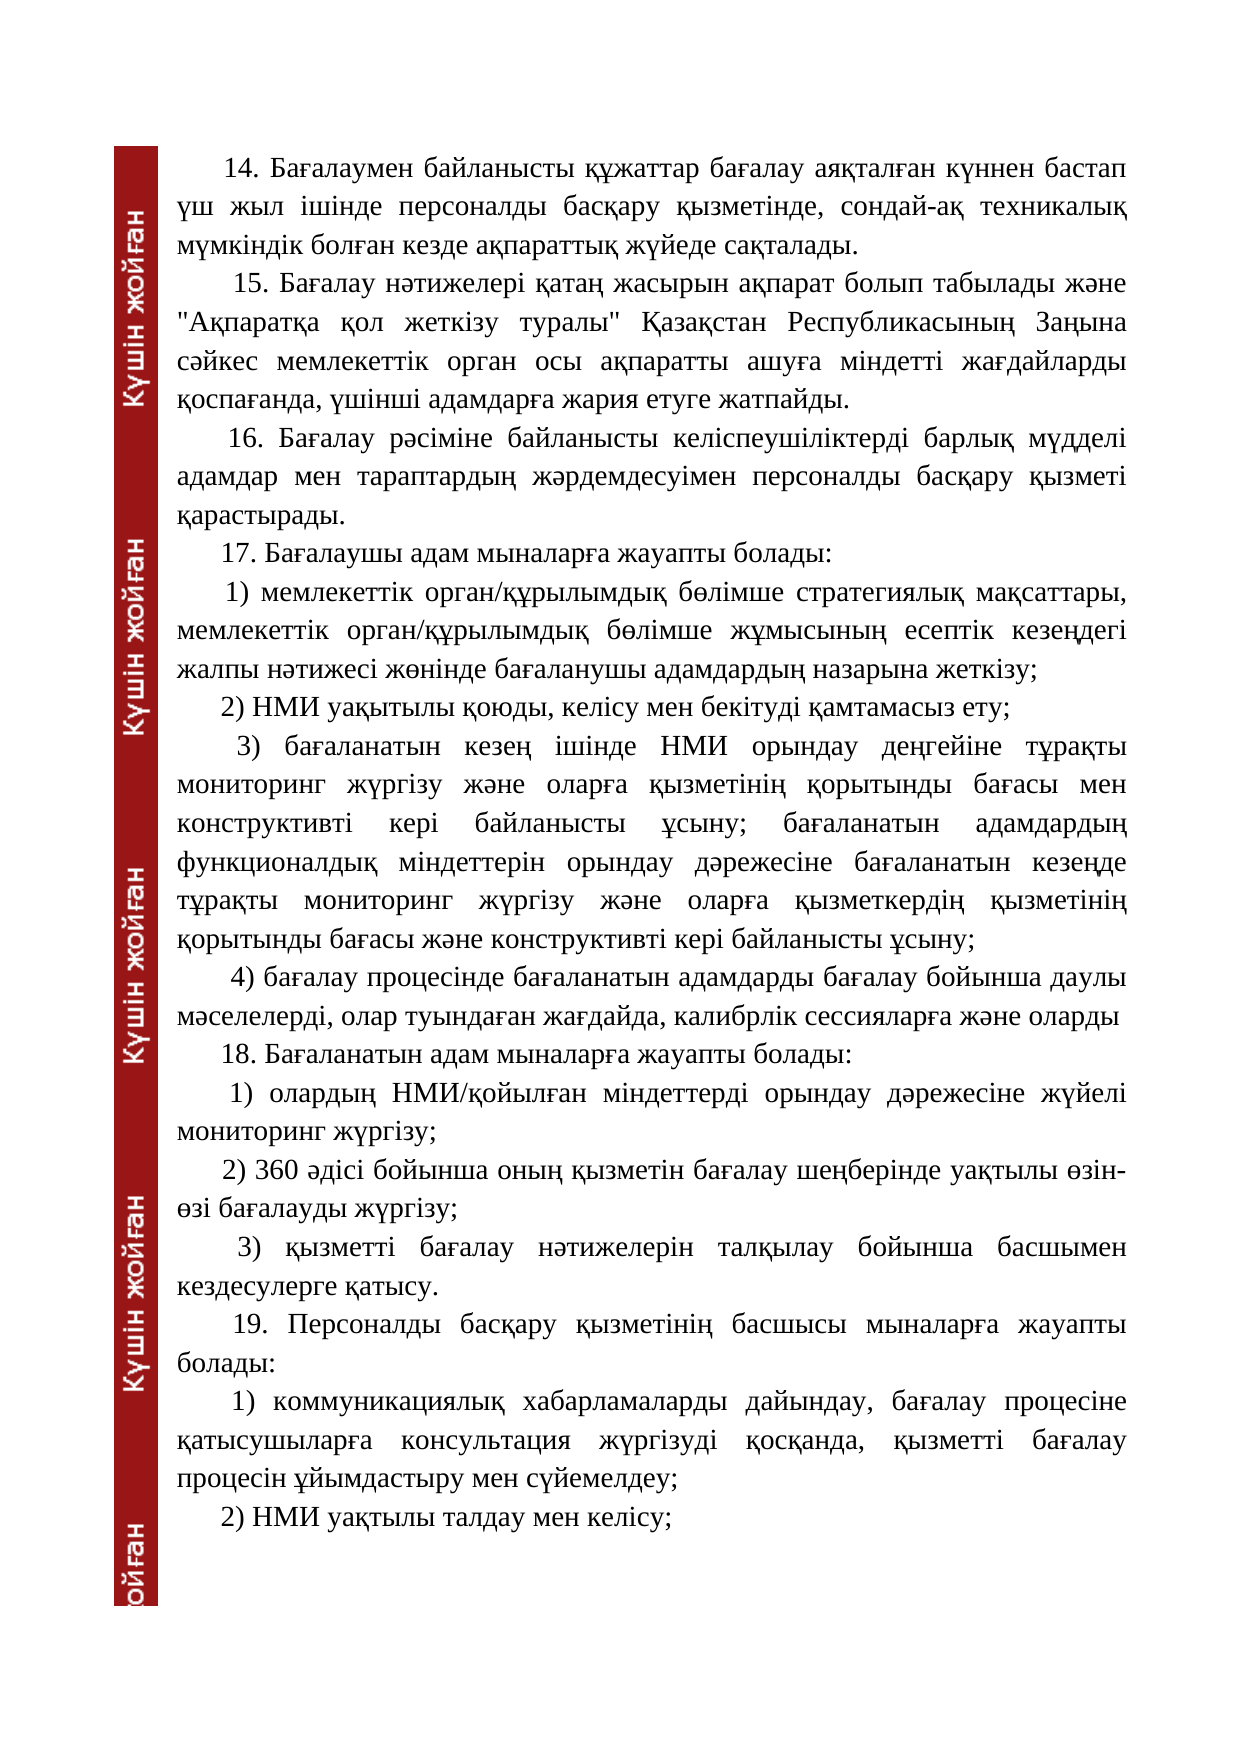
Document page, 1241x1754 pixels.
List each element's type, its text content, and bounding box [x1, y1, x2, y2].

text 1) мемлекеттік орган/құрылымдық бөлімше стратегиялық мақсаттары, мемлекеттік орган/құрылымдық бөлімше жұмысының есептік кезеңдегі жалпы нәтижесі жөнінде бағаланушы адамдардың назарына жеткізу; [112, 574, 1128, 684]
text 2) НМИ уақытылы қоюды, келісу мен бекітуді қамтамасыз ету; [112, 689, 1128, 723]
text 19. Персоналды басқару қызметінің басшысы мыналарға жауапты болады: [112, 1306, 1128, 1378]
text 3) бағаланатын кезең ішінде НМИ орындау деңгейіне тұрақты мониторинг жүргізу және оларға қызметінің қорытынды бағасы мен конструктивті кері байланысты ұсыну; бағаланатын адамдардың функционалдық міндеттерін орындау дәрежесіне бағаланатын кезеңде тұрақты мониторинг жүргізу және оларға қызметкердің қызметінің қорытынды бағасы және конструктивті кері байланысты ұсыну; [112, 728, 1128, 954]
picture [114, 415, 158, 420]
picture [114, 1224, 158, 1229]
picture [114, 1378, 158, 1383]
picture [114, 146, 158, 150]
text 18. Бағаланатын адам мыналарға жауапты болады: [112, 1036, 1128, 1070]
picture [114, 723, 158, 728]
text 3) қызметті бағалау нәтижелерін талқылау бойынша басшымен кездесулерге қатысу. [112, 1229, 1128, 1301]
picture [114, 954, 158, 959]
picture [114, 1031, 158, 1036]
picture [114, 1070, 158, 1075]
text 2) НМИ уақтылы талдау мен келісу; [112, 1499, 1128, 1532]
text 1) олардың НМИ/қойылған міндеттерді орындау дәрежесіне жүйелі мониторинг жүргізу; [112, 1075, 1128, 1147]
picture [114, 569, 158, 574]
picture [114, 684, 158, 689]
text 16. Бағалау рәсіміне байланысты келіспеушіліктерді барлық мүдделі адамдар мен тараптардың жәрдемдесуімен персоналды басқару қызметі қарастырады. [112, 420, 1128, 530]
picture [114, 1494, 158, 1499]
picture [114, 530, 158, 535]
text 14. Бағалаумен байланысты құжаттар бағалау аяқталған күннен бастап үш жыл ішінде персоналды басқару қызметінде, сондай-ақ техникалық мүмкіндік болған кезде ақпараттық жүйеде сақталады. [112, 150, 1128, 261]
picture [114, 1532, 158, 1606]
text 15. Бағалау нәтижелері қатаң жасырын ақпарат болып табылады және "Ақпаратқа қол жеткізу туралы" Қазақстан Республикасының Заңына сәйкес мемлекеттік орган осы ақпаратты ашуға міндетті жағдайларды қоспағанда, үшінші адамдарға жария етуге жатпайды. [112, 266, 1128, 415]
text 2) 360 әдісі бойынша оның қызметін бағалау шеңберінде уақтылы өзін-өзі бағалауды жүргізу; [112, 1152, 1128, 1224]
picture [114, 261, 158, 266]
picture [114, 1147, 158, 1152]
text 4) бағалау процесінде бағаланатын адамдарды бағалау бойынша даулы мәселелерді, олар туындаған жағдайда, калибрлік сессияларға және оларды [112, 959, 1128, 1031]
picture [114, 1301, 158, 1306]
text 1) коммуникациялық хабарламаларды дайындау, бағалау процесіне қатысушыларға консультация жүргізуді қосқанда, қызметті бағалау процесін ұйымдастыру мен сүйемелдеу; [112, 1383, 1128, 1494]
text 17. Бағалаушы адам мыналарға жауапты болады: [112, 535, 1128, 569]
